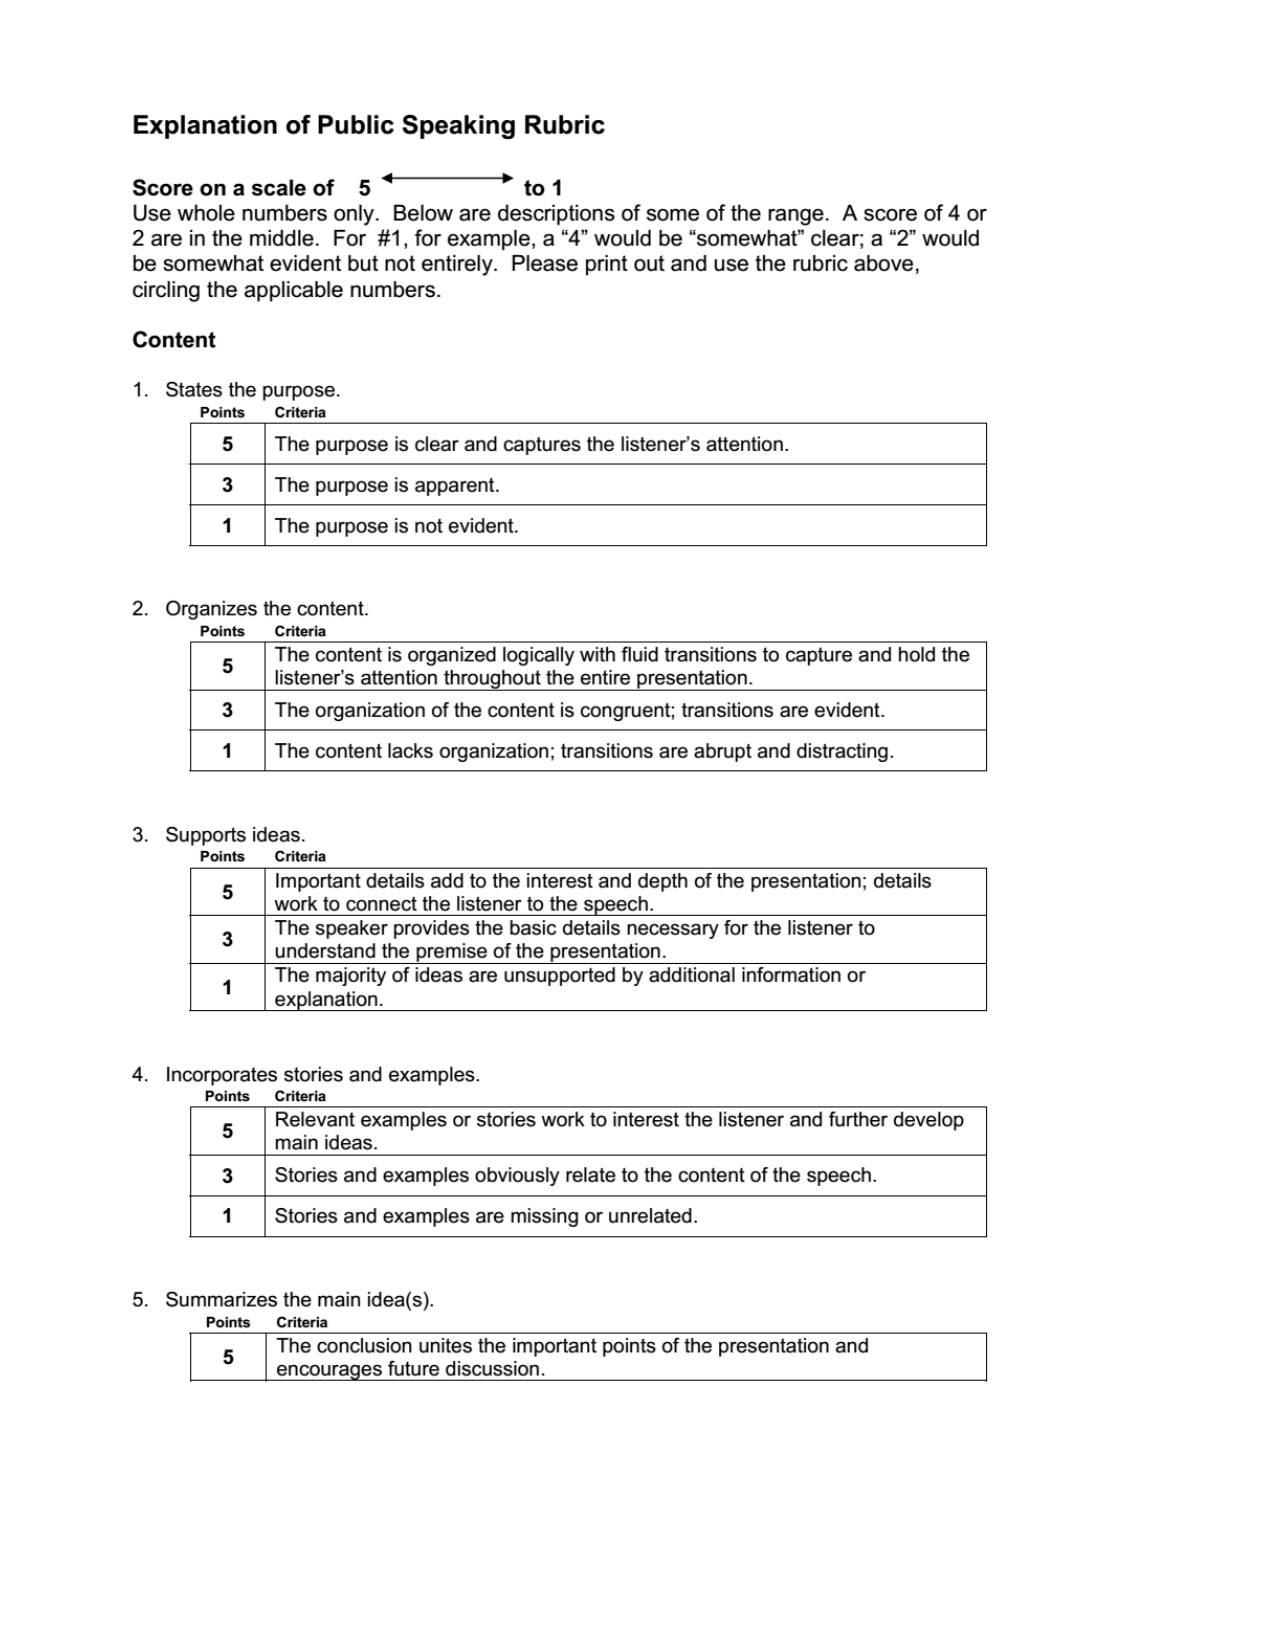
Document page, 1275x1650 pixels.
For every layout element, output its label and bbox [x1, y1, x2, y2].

picture [75, 75, 1050, 1408]
